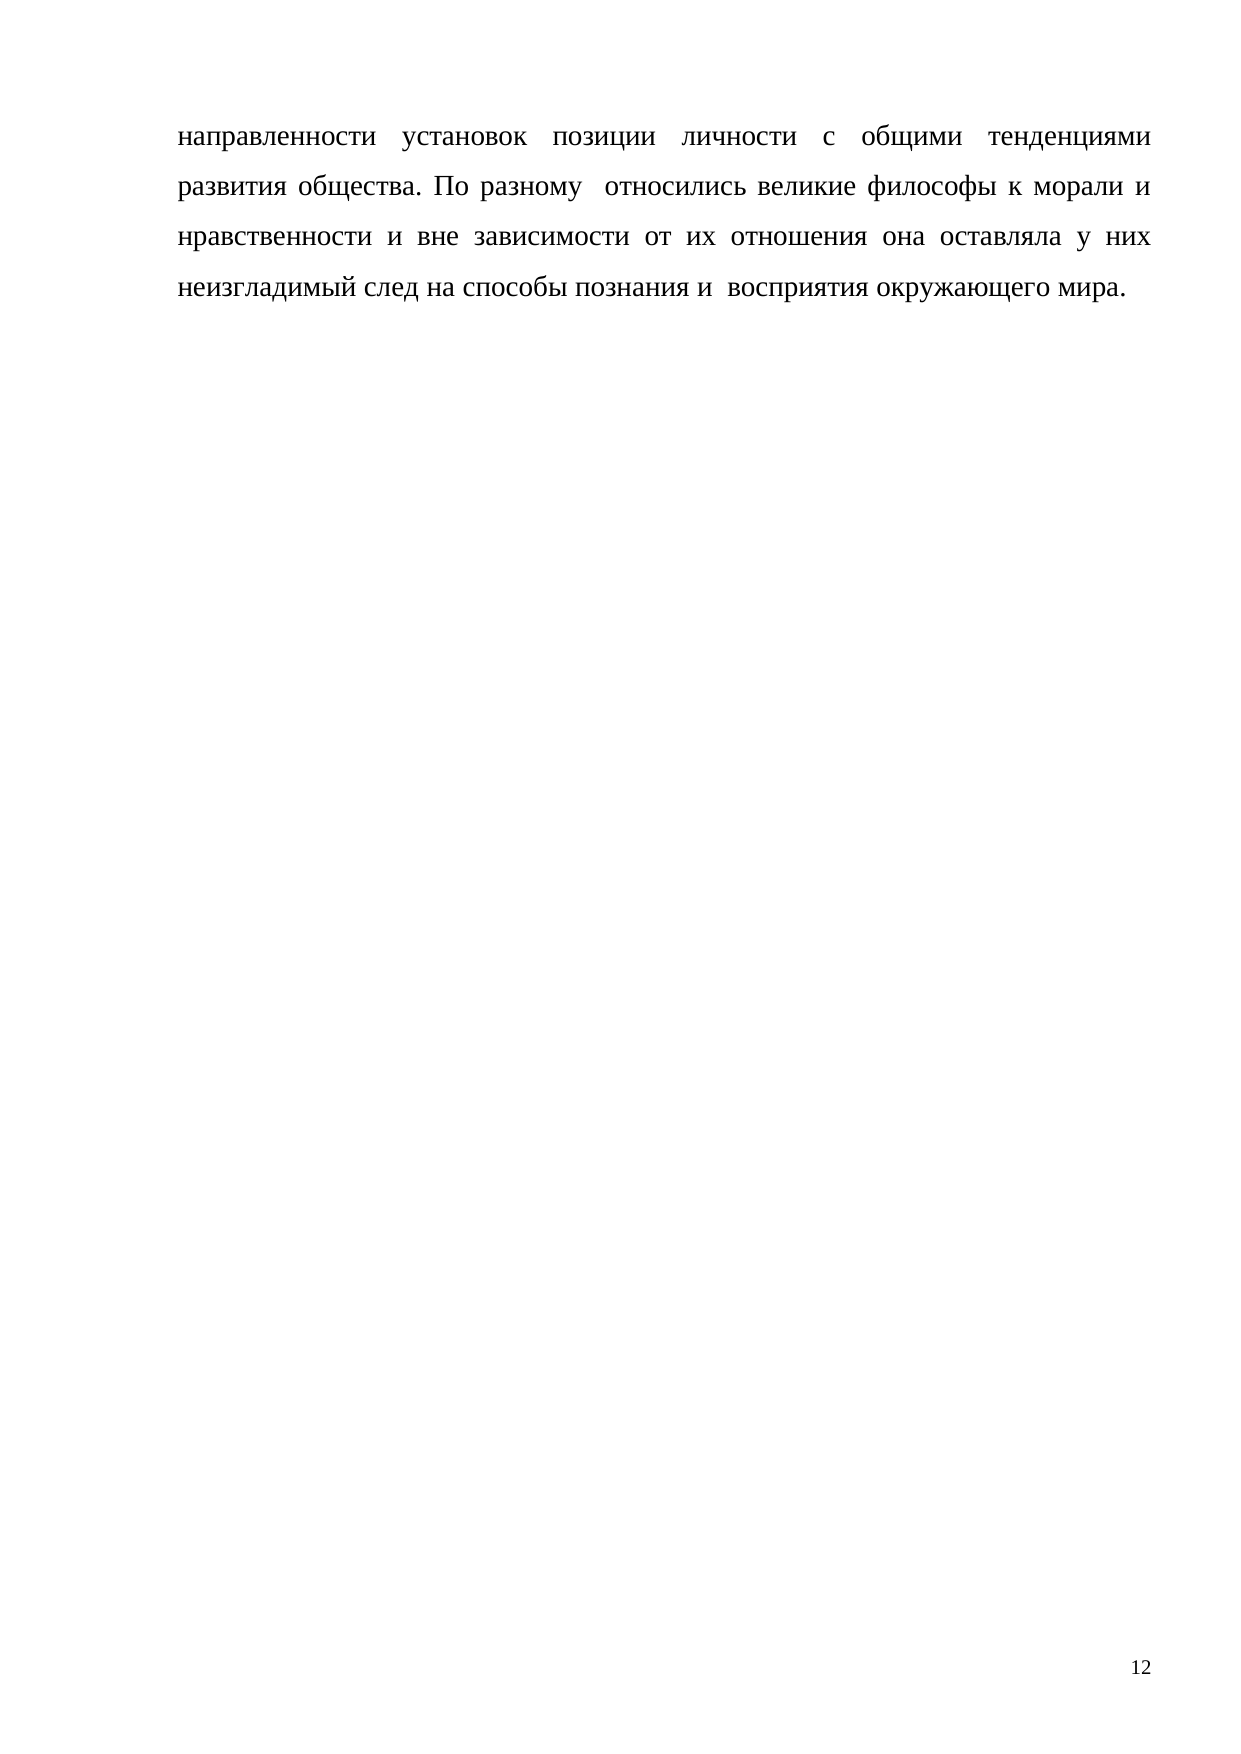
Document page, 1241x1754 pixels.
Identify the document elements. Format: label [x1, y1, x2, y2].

text [177, 118, 1152, 303]
